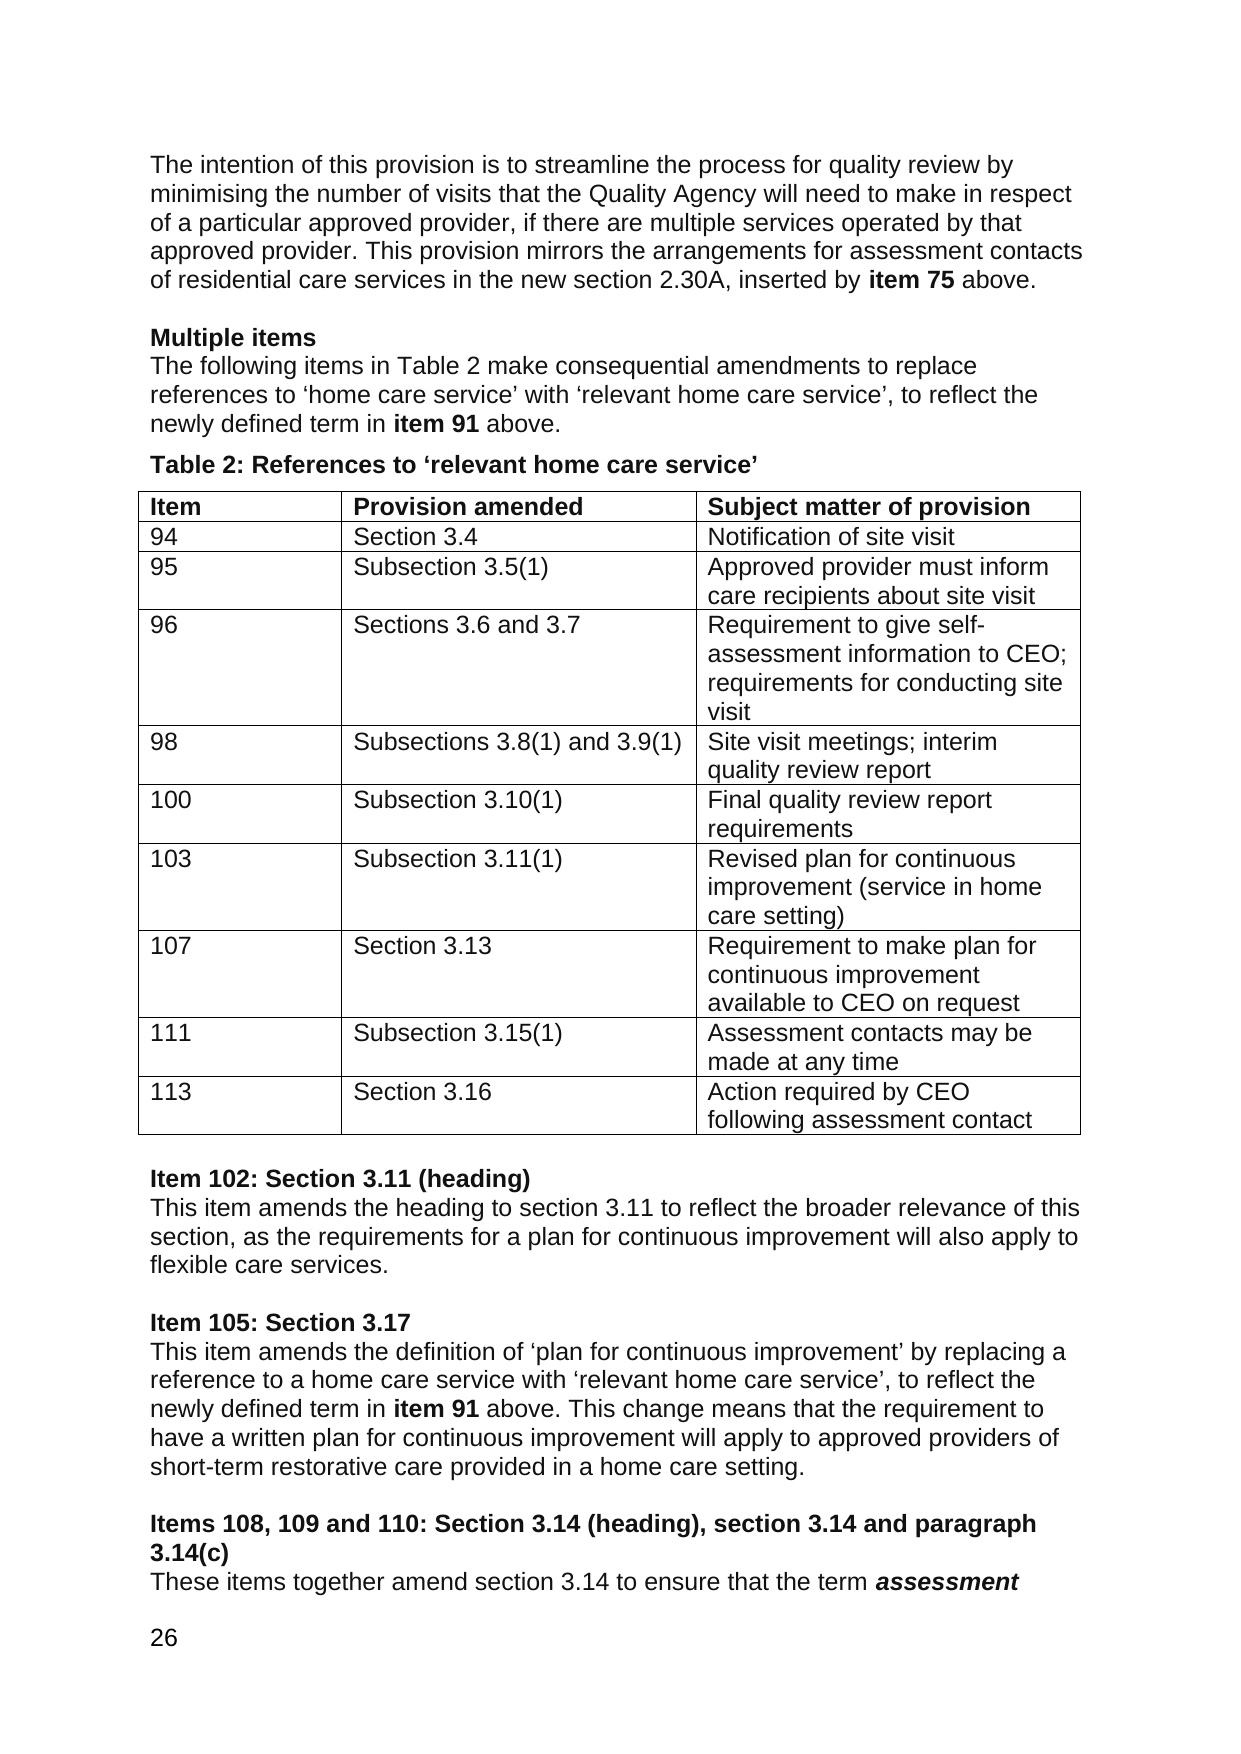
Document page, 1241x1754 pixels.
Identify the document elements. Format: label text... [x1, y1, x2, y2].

text Item 105: Section 3.17 [150, 1308, 1090, 1336]
text This item amends the definition of ‘plan for continuous improvement’ by replacing a reference to a home care service with ‘relevant home care service’, to reflect the newly defined term in item 91 above. This change means that the requirement to have a written plan for continuous improvement will apply to approved providers of short-term restorative care provided in a home care setting. [150, 1336, 1090, 1480]
text Item 102: Section 3.11 (heading) [150, 1164, 1090, 1193]
table_cell Section 3.4 [342, 522, 696, 551]
table_cell 94 [139, 522, 341, 551]
table_cell 98 [139, 726, 341, 784]
table_cell Section 3.13 [342, 931, 696, 1017]
table_cell Site visit meetings; interim quality review report [697, 726, 1080, 784]
table_cell 113 [139, 1077, 341, 1134]
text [150, 1509, 1090, 1595]
table_cell Requirement to give self-assessment information to CEO; requirements for conducting site visit [697, 610, 1080, 725]
table_cell Subsection 3.10(1) [342, 785, 696, 842]
table_header Provision amended [342, 492, 696, 521]
text This item amends the heading to section 3.11 to reflect the broader relevance of this section, as the requirements for a plan for continuous improvement will also apply to flexible care services. [150, 1193, 1090, 1279]
table_cell Section 3.16 [342, 1077, 696, 1134]
table_cell Requirement to make plan for continuous improvement available to CEO on request [697, 931, 1080, 1017]
table_cell Subsections 3.8(1) and 3.9(1) [342, 726, 696, 784]
table_cell Subsection 3.11(1) [342, 844, 696, 930]
table_cell Subsection 3.15(1) [342, 1018, 696, 1076]
table_cell 107 [139, 931, 341, 1017]
table_cell 96 [139, 610, 341, 725]
table_cell Action required by CEO following assessment contact [697, 1077, 1080, 1134]
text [150, 150, 1090, 294]
table_cell Notification of site visit [697, 522, 1080, 551]
table_cell 100 [139, 785, 341, 842]
text Table 2: References to ‘relevant home care service’ [150, 450, 1090, 479]
text The following items in Table 2 make consequential amendments to replace references to ‘home care service’ with ‘relevant home care service’, to reflect the newly defined term in item 91 above. [150, 351, 1090, 437]
table_cell 95 [139, 552, 341, 609]
table_cell 111 [139, 1018, 341, 1076]
table_cell Final quality review report requirements [697, 785, 1080, 842]
table_cell Sections 3.6 and 3.7 [342, 610, 696, 725]
table_cell 103 [139, 844, 341, 930]
table_cell Subsection 3.5(1) [342, 552, 696, 609]
table_header Item [139, 492, 341, 521]
text Multiple items [150, 322, 1090, 351]
table_cell Approved provider must inform care recipients about site visit [697, 552, 1080, 609]
table_header Subject matter of provision [697, 492, 1080, 521]
table_cell Revised plan for continuous improvement (service in home care setting) [697, 844, 1080, 930]
table_cell Assessment contacts may be made at any time [697, 1018, 1080, 1076]
